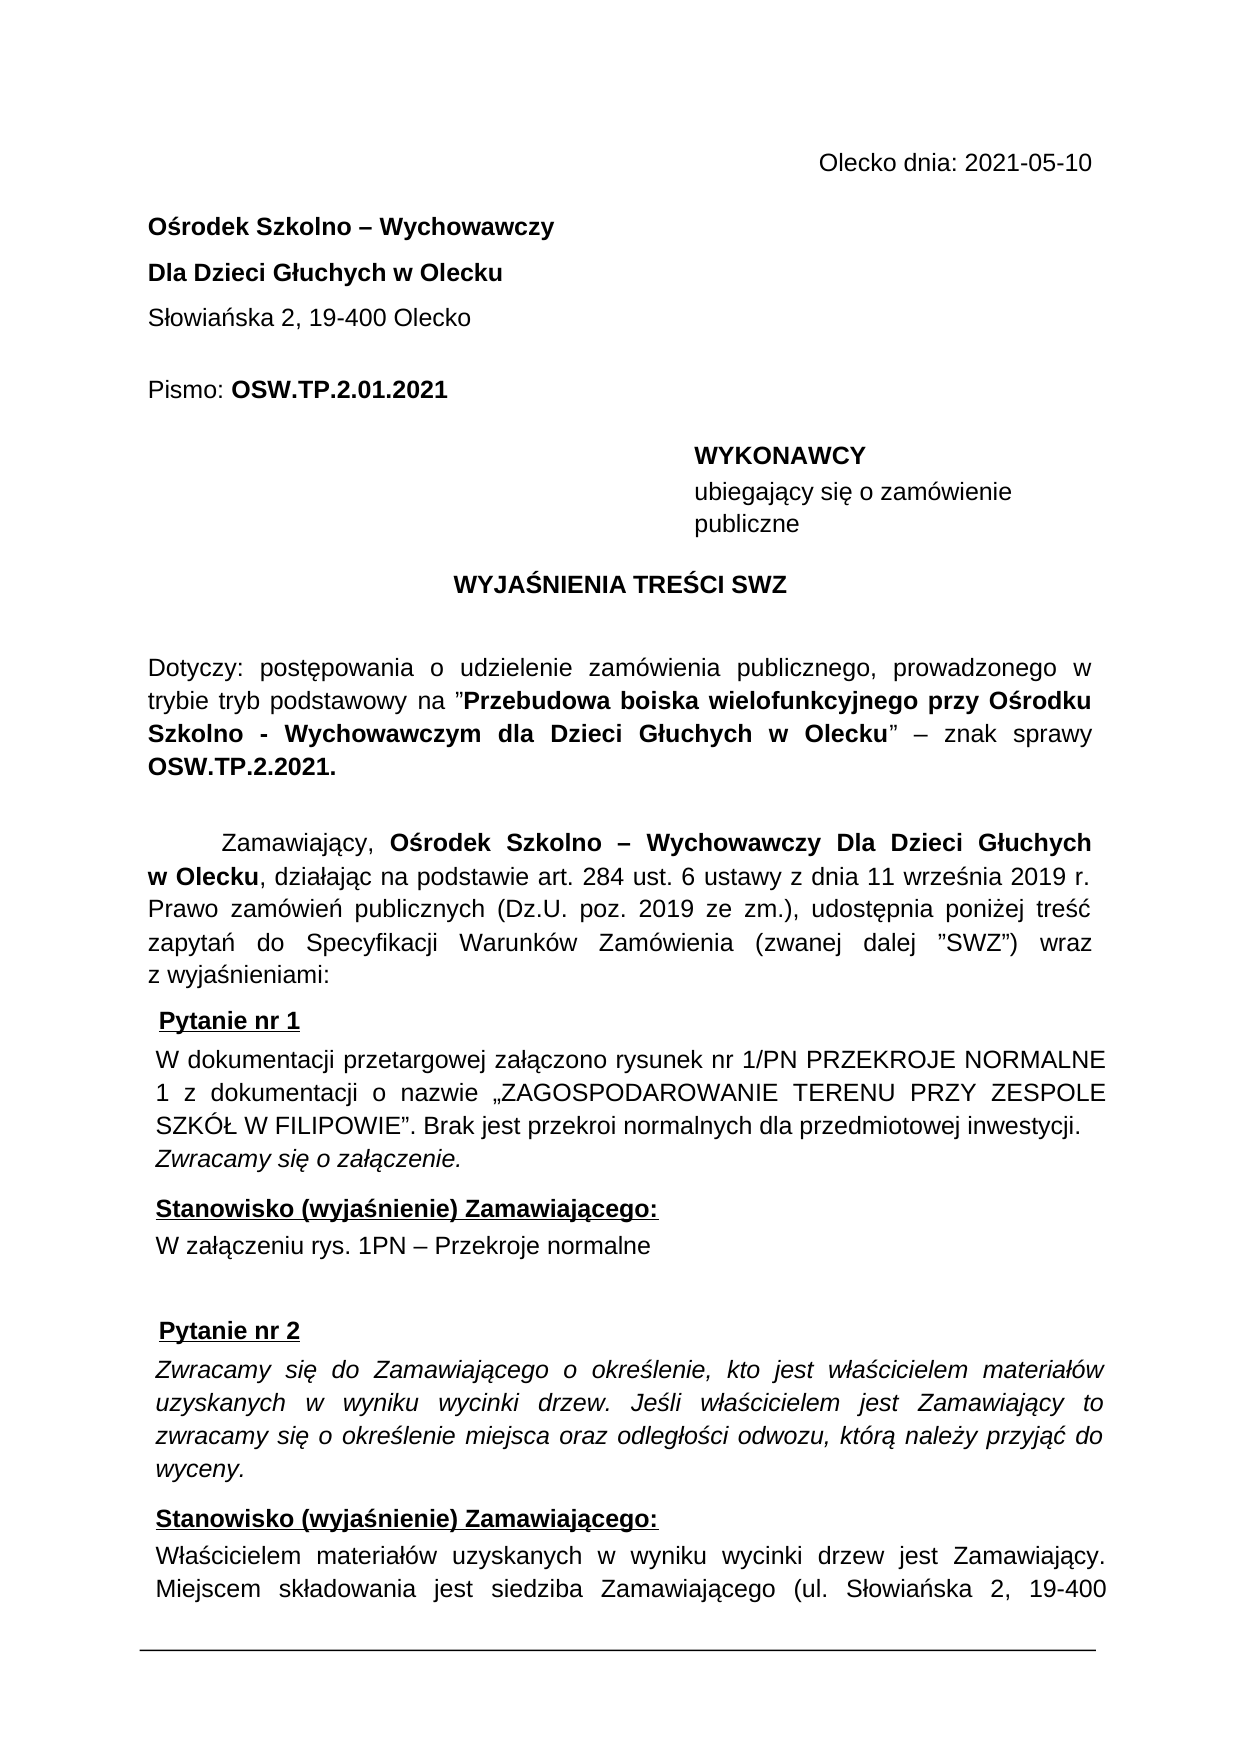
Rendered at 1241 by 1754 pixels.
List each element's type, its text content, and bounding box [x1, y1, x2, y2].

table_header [144, 1000, 1119, 1603]
text Dla Dzieci Głuchych w Olecku [148, 257, 1092, 286]
text Słowiańska 2, 19-400 Olecko [148, 303, 1092, 332]
text Dotyczy: postępowania o udzielenie zamówienia publicznego, prowadzonego w trybie tryb podstawowy na ”Przebudowa boiska wielofunkcyjnego przy Ośrodku Szkolno - Wychowawczym dla Dzieci Głuchych w Olecku” – znak sprawy OSW.TP.2.2021. [148, 653, 1092, 780]
text WYKONAWCY [694, 441, 1092, 470]
text Zamawiający, Ośrodek Szkolno – Wychowawczy Dla Dzieci Głuchych w Olecku, działając na podstawie art. 284 ust. 6 ustawy z dnia 11 września 2019 r. Prawo zamówień publicznych (Dz.U. poz. 2019 ze zm.), udostępnia poniżej treść zapytań do Specyfikacji Warunków Zamówienia (zwanej dalej ”SWZ”) wraz z wyjaśnieniami: [148, 828, 1092, 989]
subtitle WYJAŚNIENIA TREŚCI SWZ [148, 569, 1092, 598]
text Pismo: OSW.TP.2.01.2021 [148, 375, 1092, 404]
text ubiegający się o zamówienie publiczne [694, 476, 1092, 538]
text Ośrodek Szkolno – Wychowawczy [148, 212, 1092, 241]
text Olecko dnia: 2021-05-10 [148, 148, 1092, 176]
